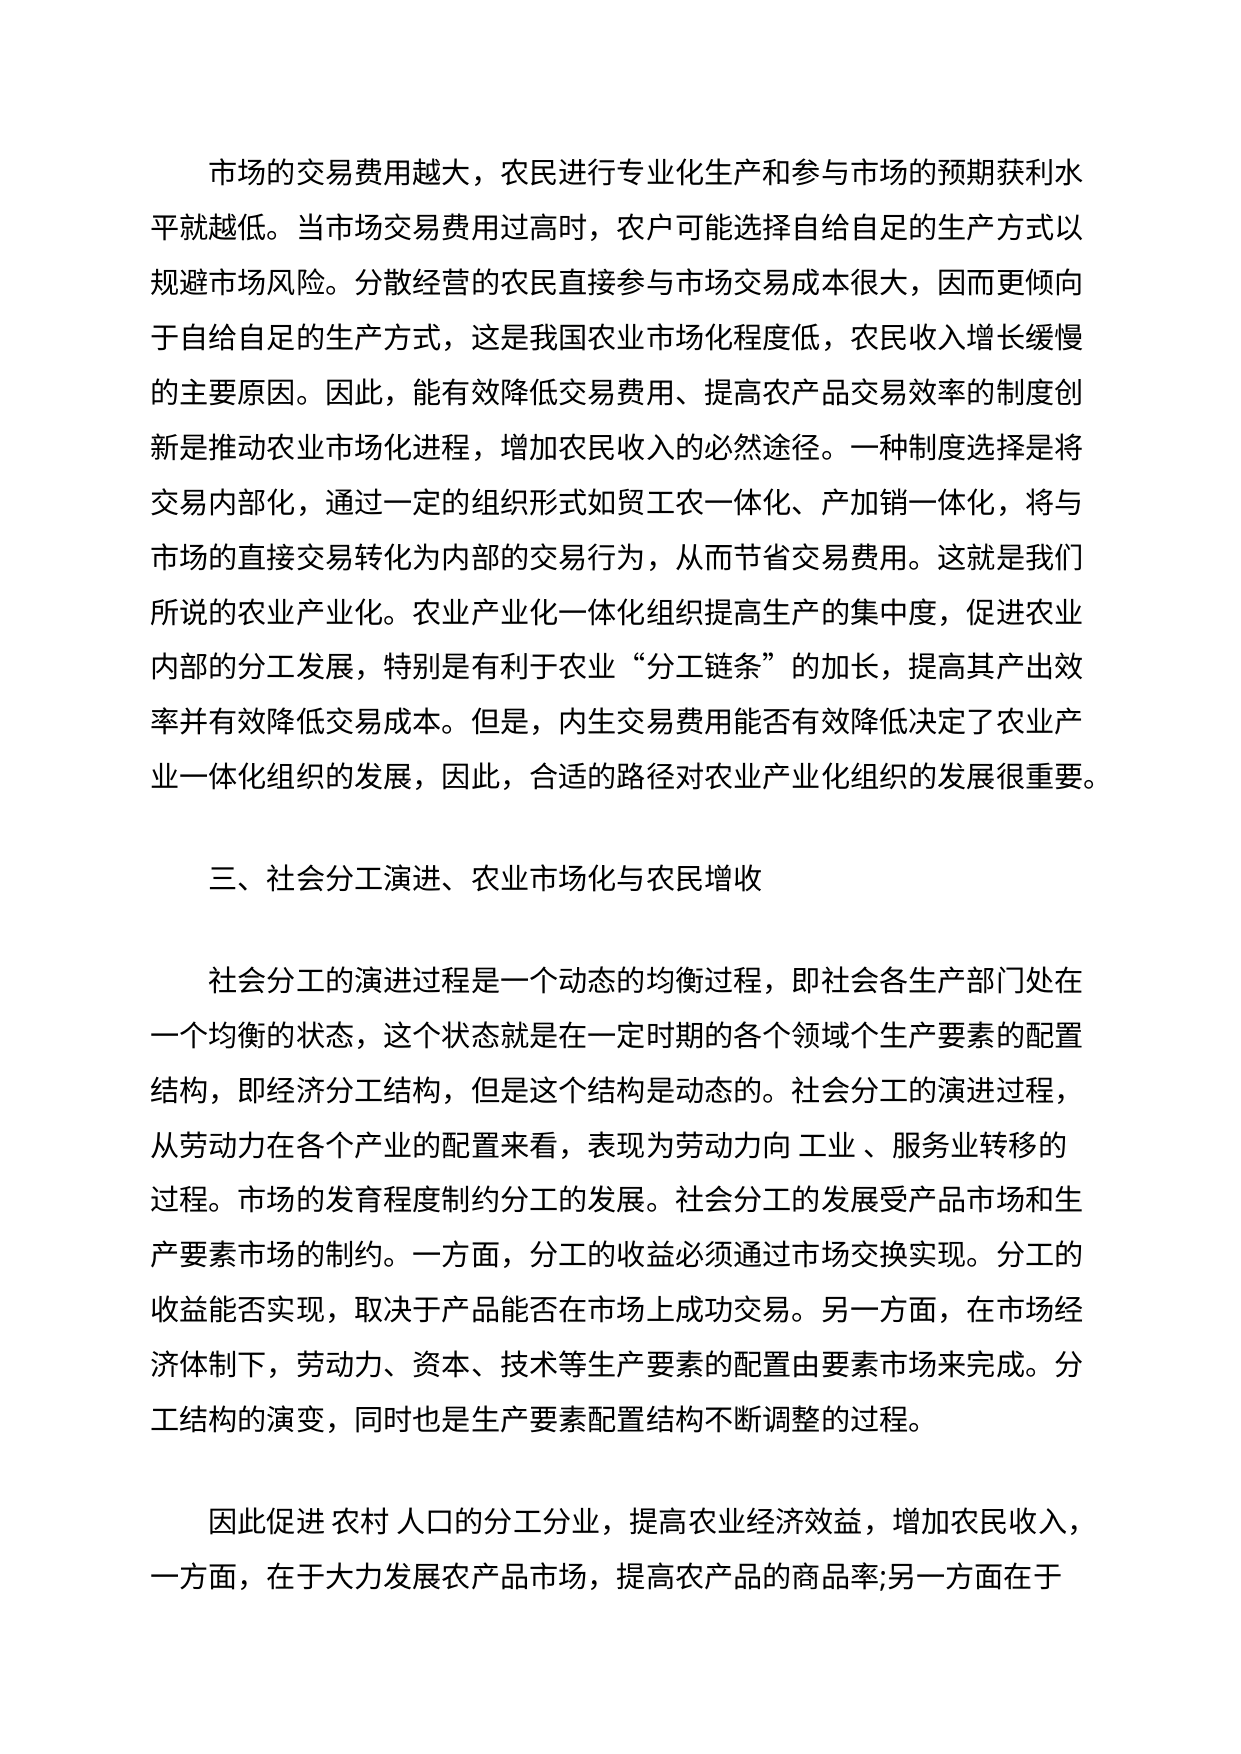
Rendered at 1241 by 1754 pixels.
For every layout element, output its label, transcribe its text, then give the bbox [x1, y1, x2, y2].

text 三、社会分工演进、农业市场化与农民增收 [150, 856, 1090, 898]
text 社会分工的演进过程是一个动态的均衡过程，即社会各生产部门处在一个均衡的状态，这个状态就是在一定时期的各个领域个生产要素的配置结构，即经济分工结构，但是这个结构是动态的。社会分工的演进过程，从劳动力在各个产业的配置来看，表现为劳动力向 工业 、服务业转移的过程。市场的发育程度制约分工的发展。社会分工的发展受产品市场和生产要素市场的制约。一方面，分工的收益必须通过市场交换实现。分工的收益能否实现，取决于产品能否在市场上成功交易。另一方面，在市场经济体制下，劳动力、资本、技术等生产要素的配置由要素市场来完成。分工结构的演变，同时也是生产要素配置结构不断调整的过程。 [150, 957, 1090, 1439]
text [150, 1498, 1090, 1596]
text 市场的交易费用越大，农民进行专业化生产和参与市场的预期获利水平就越低。当市场交易费用过高时，农户可能选择自给自足的生产方式以规避市场风险。分散经营的农民直接参与市场交易成本很大，因而更倾向于自给自足的生产方式，这是我国农业市场化程度低，农民收入增长缓慢的主要原因。因此，能有效降低交易费用、提高农产品交易效率的制度创新是推动农业市场化进程，增加农民收入的必然途径。一种制度选择是将交易内部化，通过一定的组织形式如贸工农一体化、产加销一体化，将与市场的直接交易转化为内部的交易行为，从而节省交易费用。这就是我们所说的农业产业化。农业产业化一体化组织提高生产的集中度，促进农业内部的分工发展，特别是有利于农业“分工链条”的加长，提高其产出效率并有效降低交易成本。但是，内生交易费用能否有效降低决定了农业产业一体化组织的发展，因此，合适的路径对农业产业化组织的发展很重要。 [150, 150, 1090, 796]
